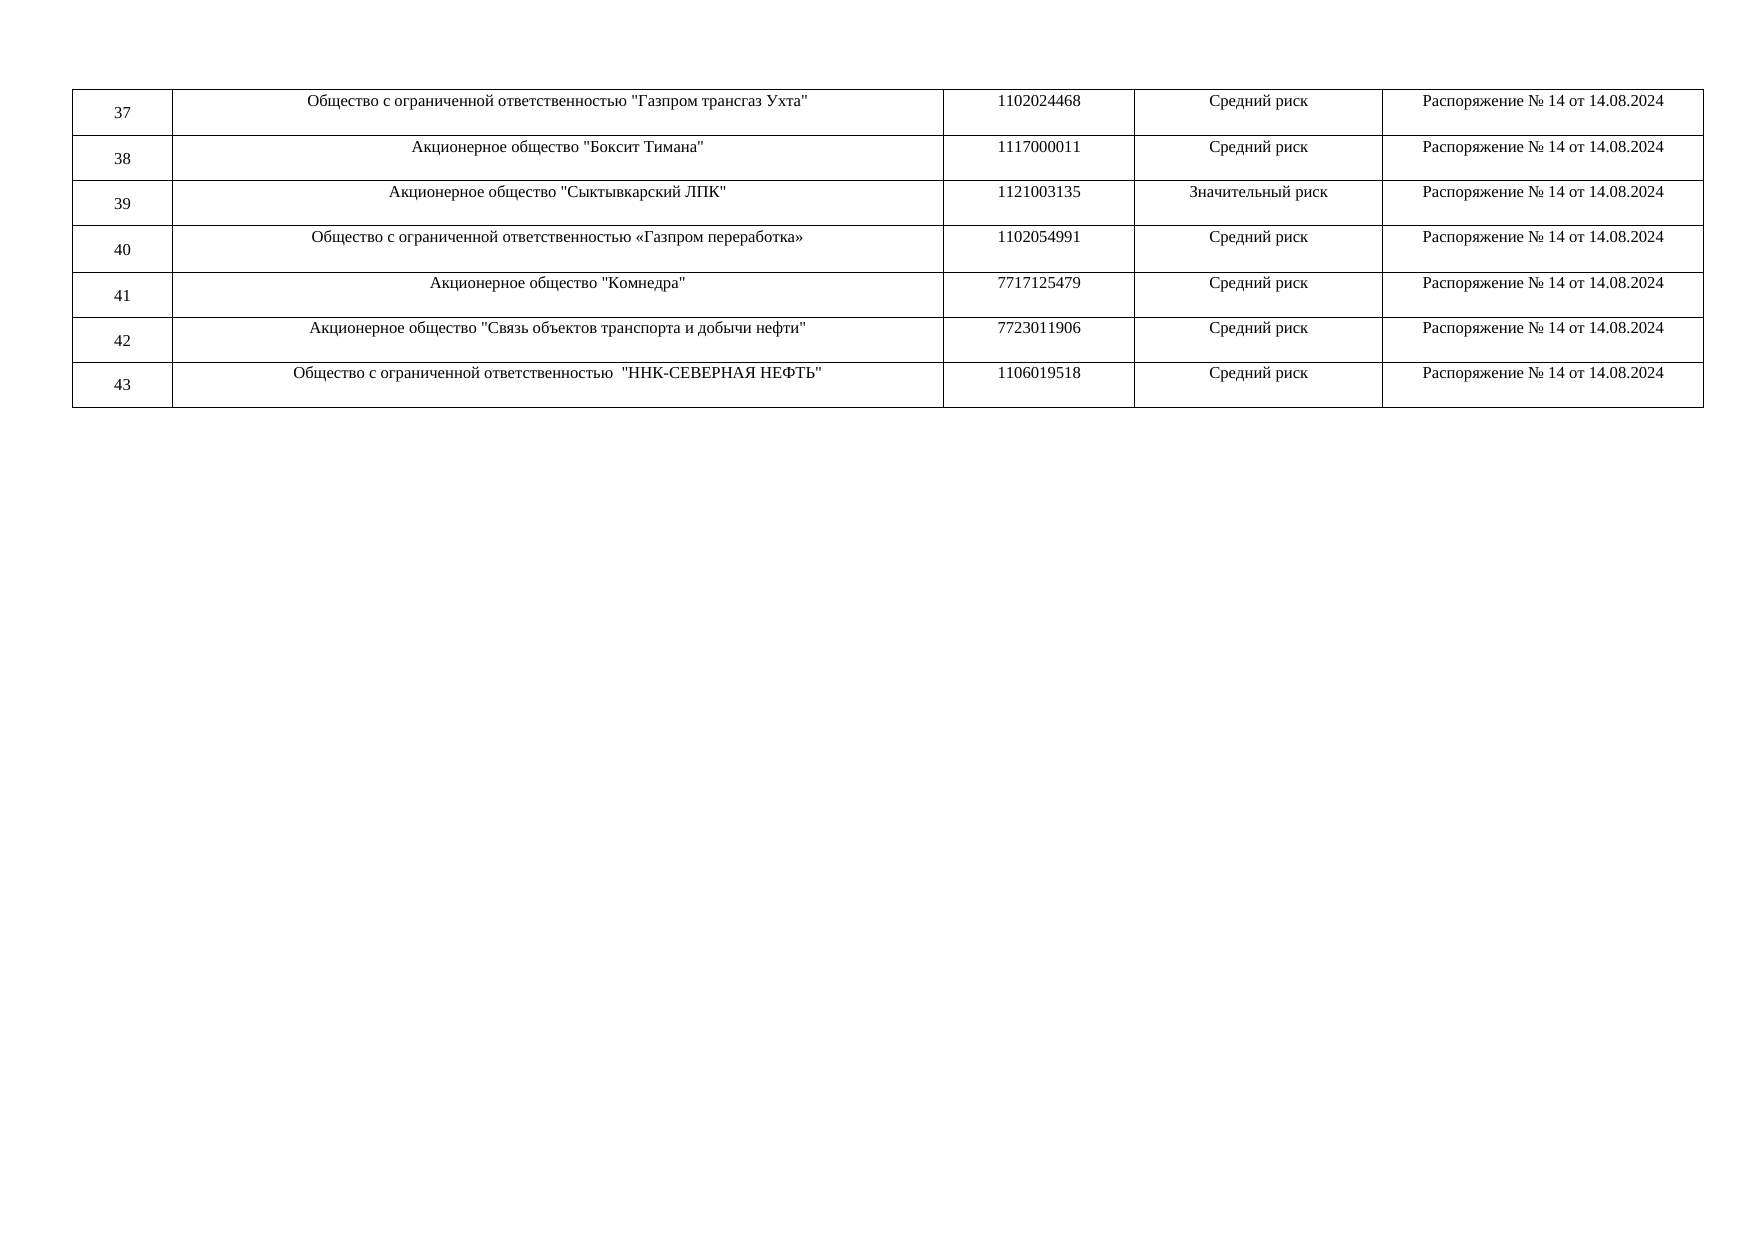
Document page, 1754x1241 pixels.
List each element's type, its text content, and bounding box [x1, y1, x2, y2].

table_cell 1102054991 [944, 226, 1134, 272]
table_cell Распоряжение № 14 от 14.08.2024 [1383, 226, 1703, 272]
table_cell 1121003135 [944, 181, 1134, 225]
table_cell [1383, 90, 1703, 135]
table_cell Акционерное общество "Связь объектов транспорта и добычи нефти" [173, 318, 943, 362]
table_cell 7717125479 [944, 273, 1134, 317]
table_cell Акционерное общество "Комнедра" [173, 273, 943, 317]
table_cell Средний риск [1135, 136, 1382, 180]
table_cell 41 [73, 273, 172, 317]
table_cell Общество с ограниченной ответственностью «Газпром переработка» [173, 226, 943, 272]
table_cell Распоряжение № 14 от 14.08.2024 [1383, 318, 1703, 362]
table_cell Средний риск [1135, 273, 1382, 317]
table_cell 40 [73, 226, 172, 272]
table_cell Средний риск [1135, 226, 1382, 272]
table_cell 39 [73, 181, 172, 225]
table_cell 1102024468 [944, 90, 1134, 135]
table_cell 42 [73, 318, 172, 362]
table_cell Распоряжение № 14 от 14.08.2024 [1383, 363, 1703, 407]
table_cell Средний риск [1135, 363, 1382, 407]
table_cell Распоряжение № 14 от 14.08.2024 [1383, 136, 1703, 180]
table_cell 1117000011 [944, 136, 1134, 180]
table_cell Акционерное общество "Сыктывкарский ЛПК" [173, 181, 943, 225]
table_cell Распоряжение № 14 от 14.08.2024 [1383, 181, 1703, 225]
table_cell Значительный риск [1135, 181, 1382, 225]
table_cell 1106019518 [944, 363, 1134, 407]
table_cell 37 [73, 90, 172, 135]
table_cell Общество с ограниченной ответственностью "Газпром трансгаз Ухта" [173, 90, 943, 135]
table_cell Распоряжение № 14 от 14.08.2024 [1383, 273, 1703, 317]
table_cell 38 [73, 136, 172, 180]
table_cell Средний риск [1135, 90, 1382, 135]
table_cell Средний риск [1135, 318, 1382, 362]
table_cell 43 [73, 363, 172, 407]
table_cell Акционерное общество "Боксит Тимана" [173, 136, 943, 180]
table_cell 7723011906 [944, 318, 1134, 362]
table_cell Общество с ограниченной ответственностью "ННК-СЕВЕРНАЯ НЕФТЬ" [173, 363, 943, 407]
